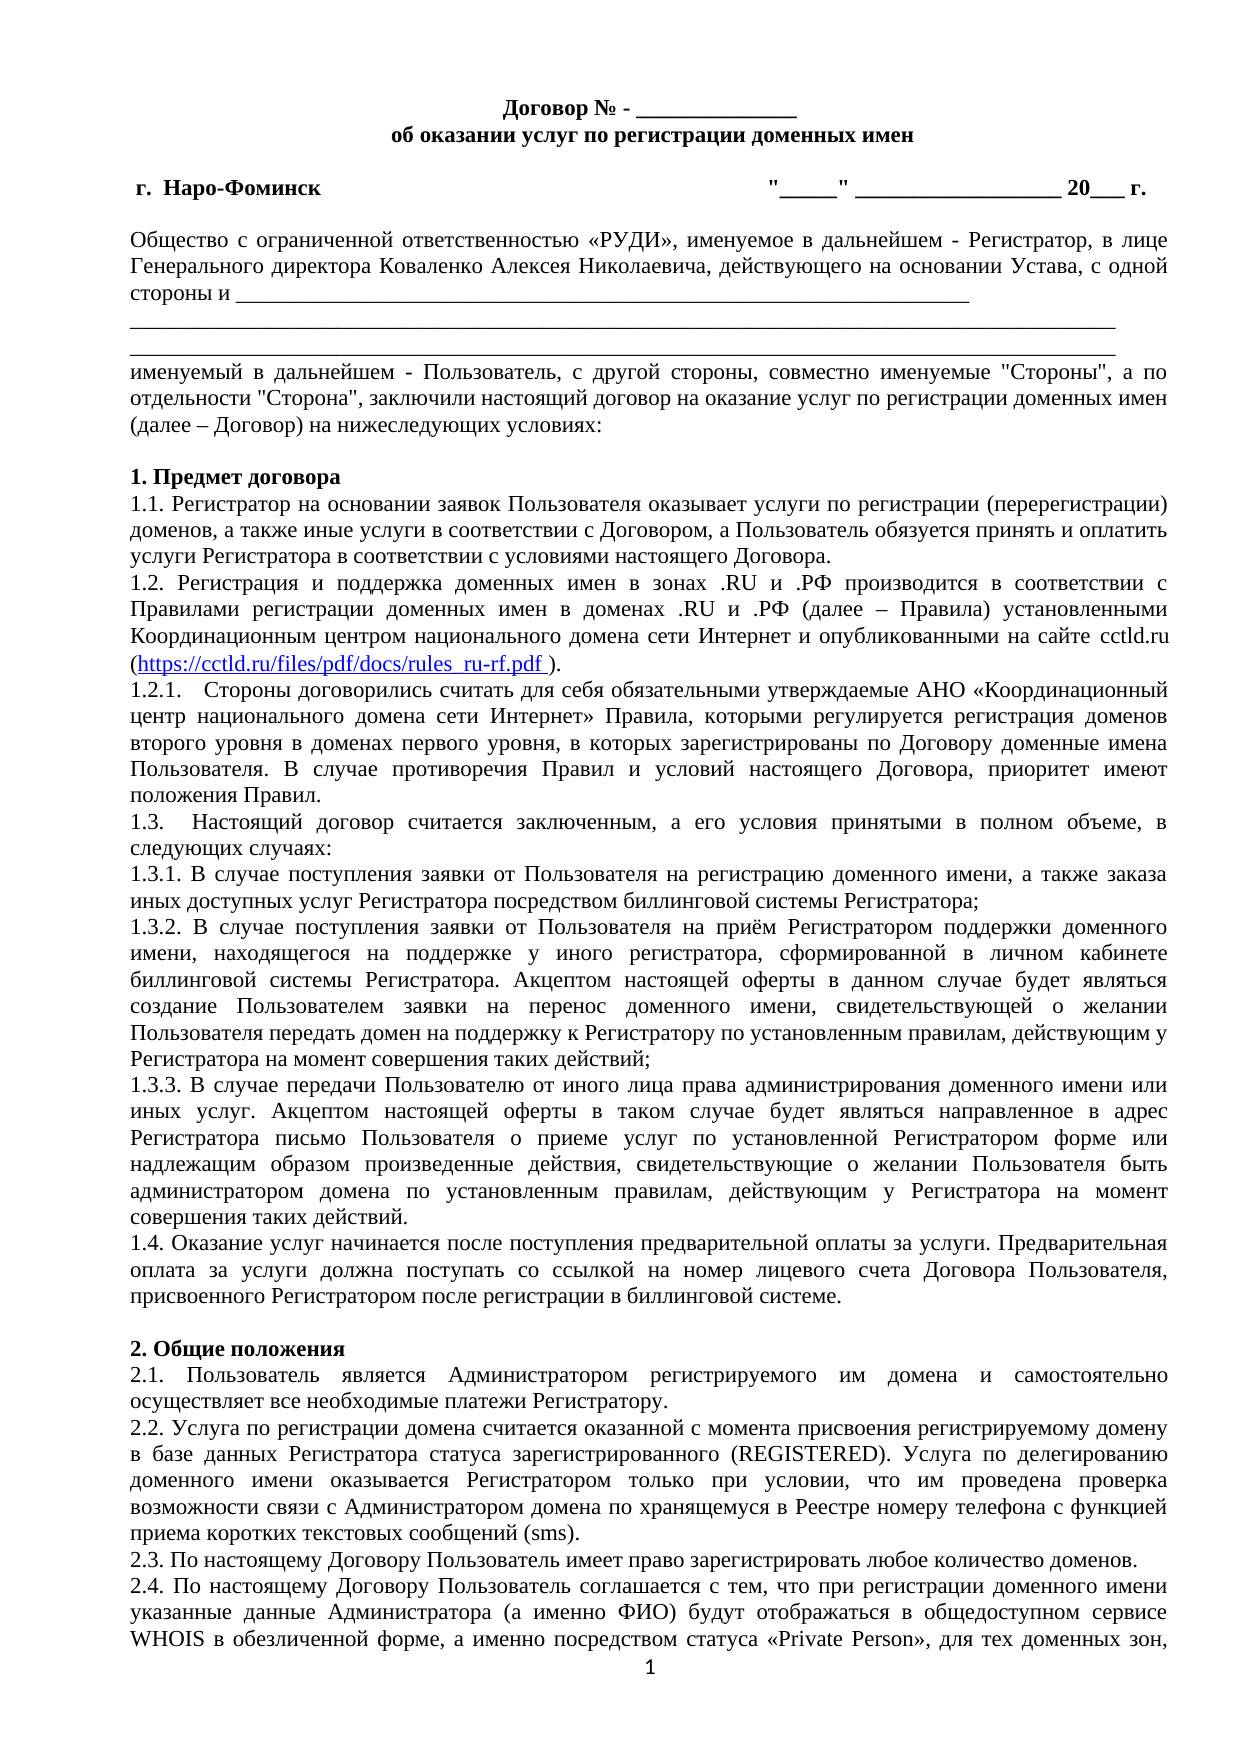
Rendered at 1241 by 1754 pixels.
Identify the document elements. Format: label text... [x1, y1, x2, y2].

text 1.3.1. В случае поступления заявки от Пользователя на регистрацию доменного имени, а также заказа иных доступных услуг Регистратора посредством биллинговой системы Регистратора; [130, 860, 1169, 913]
text об оказании услуг по регистрации доменных имен [130, 121, 1169, 147]
text 1.3.3. В случае передачи Пользователю от иного лица права администрирования доменного имени или иных услуг. Акцептом настоящей оферты в таком случае будет являться направленное в адрес Регистратора письмо Пользователя о приеме услуг по установленной Регистратором форме или надлежащим образом произведенные действия, свидетельствующие о желании Пользователя быть администратором домена по установленным правилам, действующим у Регистратора на момент совершения таких действий. [130, 1071, 1169, 1229]
text 2.3. По настоящему Договору Пользователь имеет право зарегистрировать любое количество доменов. [130, 1546, 1169, 1572]
text 2.2. Услуга по регистрации домена считается оказанной с момента присвоения регистрируемому домену в базе данных Регистратора статуса зарегистрированного (REGISTERED). Услуга по делегированию доменного имени оказывается Регистратором только при условии, что им проведена проверка возможности связи с Администратором домена по хранящемуся в Реестре номеру телефона с функцией приема коротких текстовых сообщений (sms). [130, 1414, 1169, 1546]
text 2.1. Пользователь является Администратором регистрируемого им домена и самостоятельно осуществляет все необходимые платежи Регистратору. [130, 1361, 1169, 1414]
text ______________________________________________________________________________________ именуемый в дальнейшем - Пользователь, с другой стороны, совместно именуемые "Стороны", а по отдельности "Сторона", заключили настоящий договор на оказание услуг по регистрации доменных имен (далее – Договор) на нижеследующих условиях: [130, 332, 1169, 437]
text 2. Общие положения [130, 1335, 1169, 1361]
text 1.2.1. Стороны договорились считать для себя обязательными утверждаемые АНО «Координационный центр национального домена сети Интернет» Правила, которыми регулируется регистрация доменов второго уровня в доменах первого уровня, в которых зарегистрированы по Договору доменные имена Пользователя. В случае противоречия Правил и условий настоящего Договора, приоритет имеют положения Правил. [130, 676, 1169, 808]
text г. Наро-Фоминск "_____" __________________ 20___ г. [130, 173, 1169, 200]
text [130, 1572, 1169, 1651]
text ______________________________________________________________________________________ [130, 305, 1169, 332]
text 1.3. Настоящий договор считается заключенным, а его условия принятыми в полном объеме, в следующих случаях: [130, 808, 1169, 860]
text 1. Предмет договора [130, 463, 1169, 490]
text 1.3.2. В случае поступления заявки от Пользователя на приём Регистратором поддержки доменного имени, находящегося на поддержке у иного регистратора, сформированной в личном кабинете биллинговой системы Регистратора. Акцептом настоящей оферты в данном случае будет являться создание Пользователем заявки на перенос доменного имени, свидетельствующей о желании Пользователя передать домен на поддержку к Регистратору по установленным правилам, действующим у Регистратора на момент совершения таких действий; [130, 913, 1169, 1071]
text 1.2. Регистрация и поддержка доменных имен в зонах .RU и .РФ производится в соответствии с Правилами регистрации доменных имен в доменах .RU и .РФ (далее – Правила) установленными Координационным центром национального домена сети Интернет и опубликованными на сайте cctld.ru (https://cctld.ru/files/pdf/docs/rules_ru-rf.pdf ). [130, 569, 1169, 676]
text 1.1. Регистратор на основании заявок Пользователя оказывает услуги по регистрации (перерегистрации) доменов, а также иные услуги в соответствии c Договором, а Пользователь обязуется принять и оплатить услуги Регистратора в соответствии с условиями настоящего Договора. [130, 490, 1169, 569]
text Договор № - ______________ [130, 94, 1169, 121]
text 1.4. Оказание услуг начинается после поступления предварительной оплаты за услуги. Предварительная оплата за услуги должна поступать со ссылкой на номер лицевого счета Договора Пользователя, присвоенного Регистратором после регистрации в биллинговой системе. [130, 1229, 1169, 1308]
text Общество с ограниченной ответственностью «РУДИ», именуемое в дальнейшем - Регистратор, в лице Генерального директора Коваленко Алексея Николаевича, действующего на основании Устава, с одной стороны и ________________________________________________________________ [130, 226, 1169, 305]
